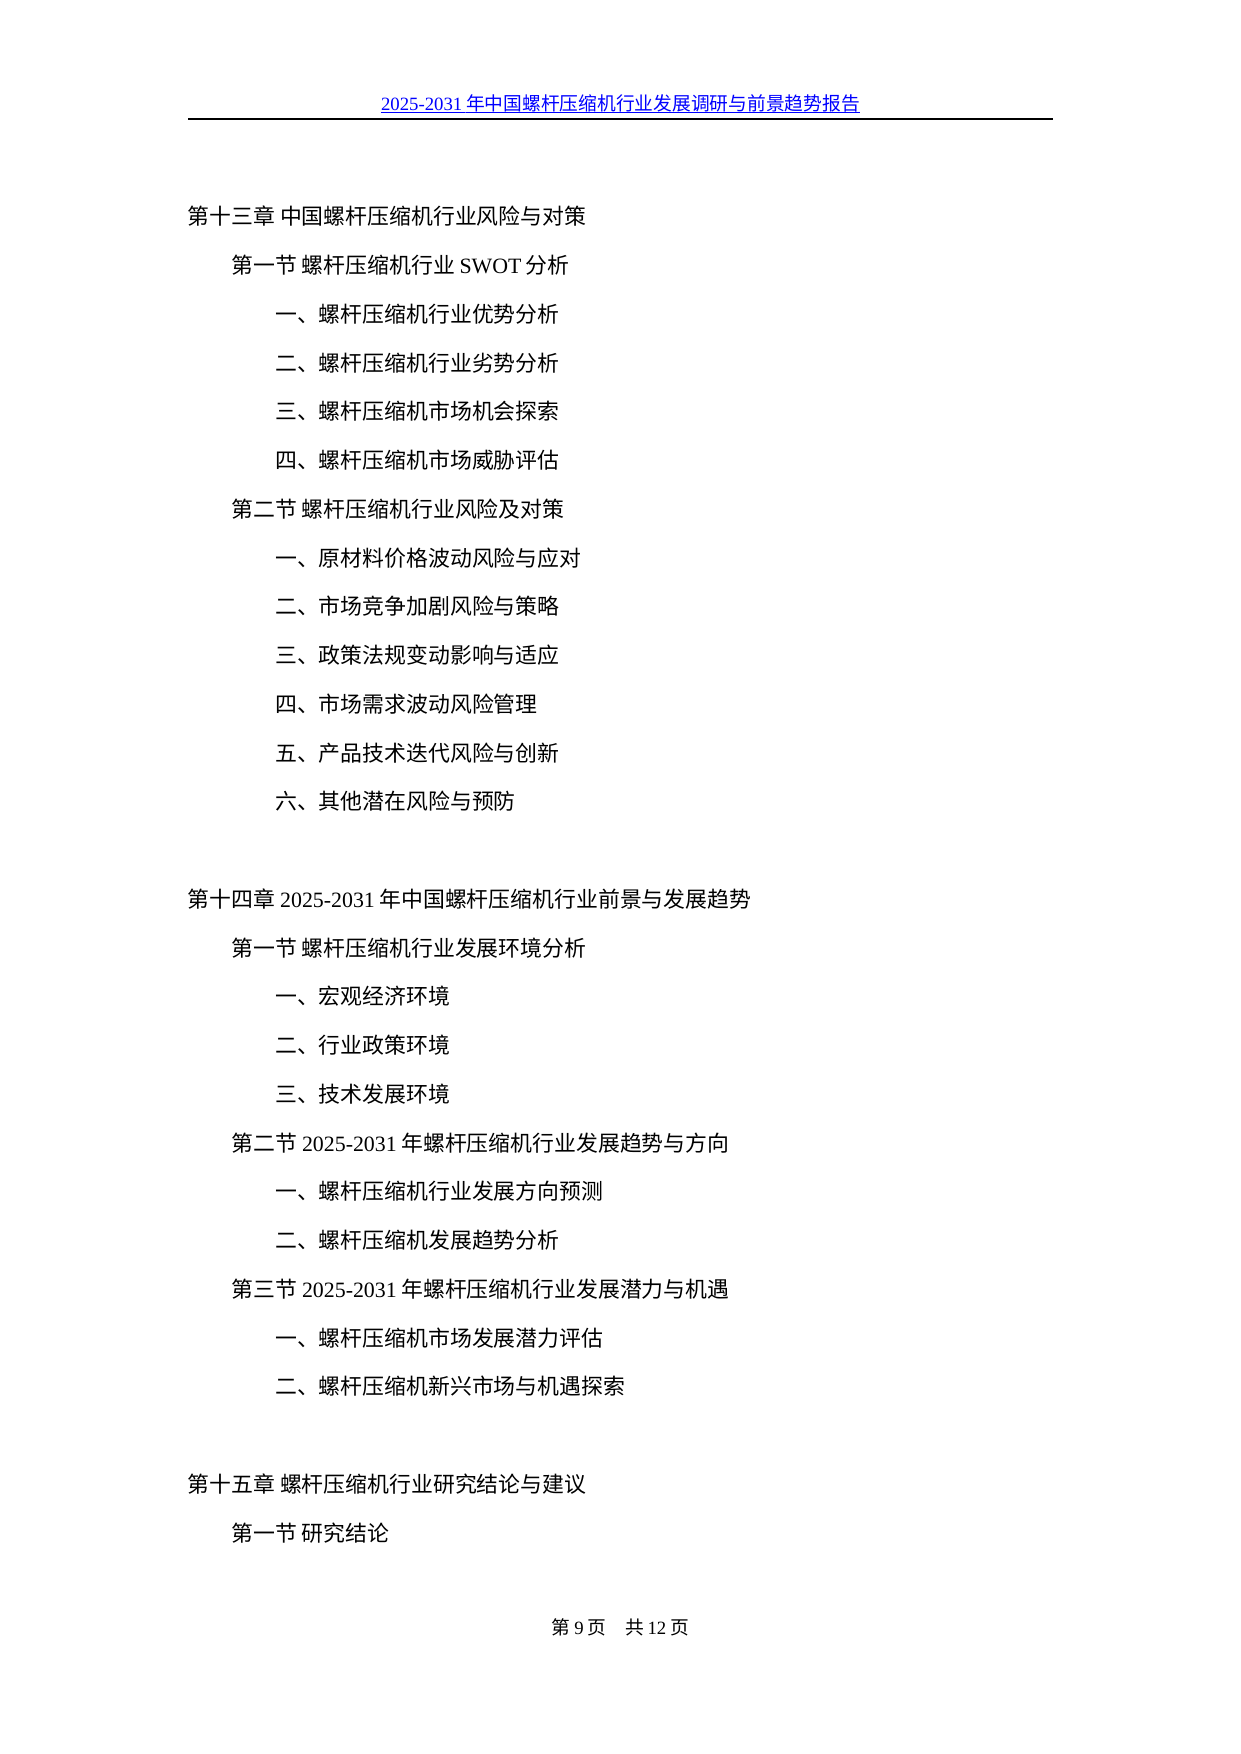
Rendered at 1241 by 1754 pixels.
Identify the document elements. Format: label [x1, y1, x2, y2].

text [187, 150, 1053, 1548]
